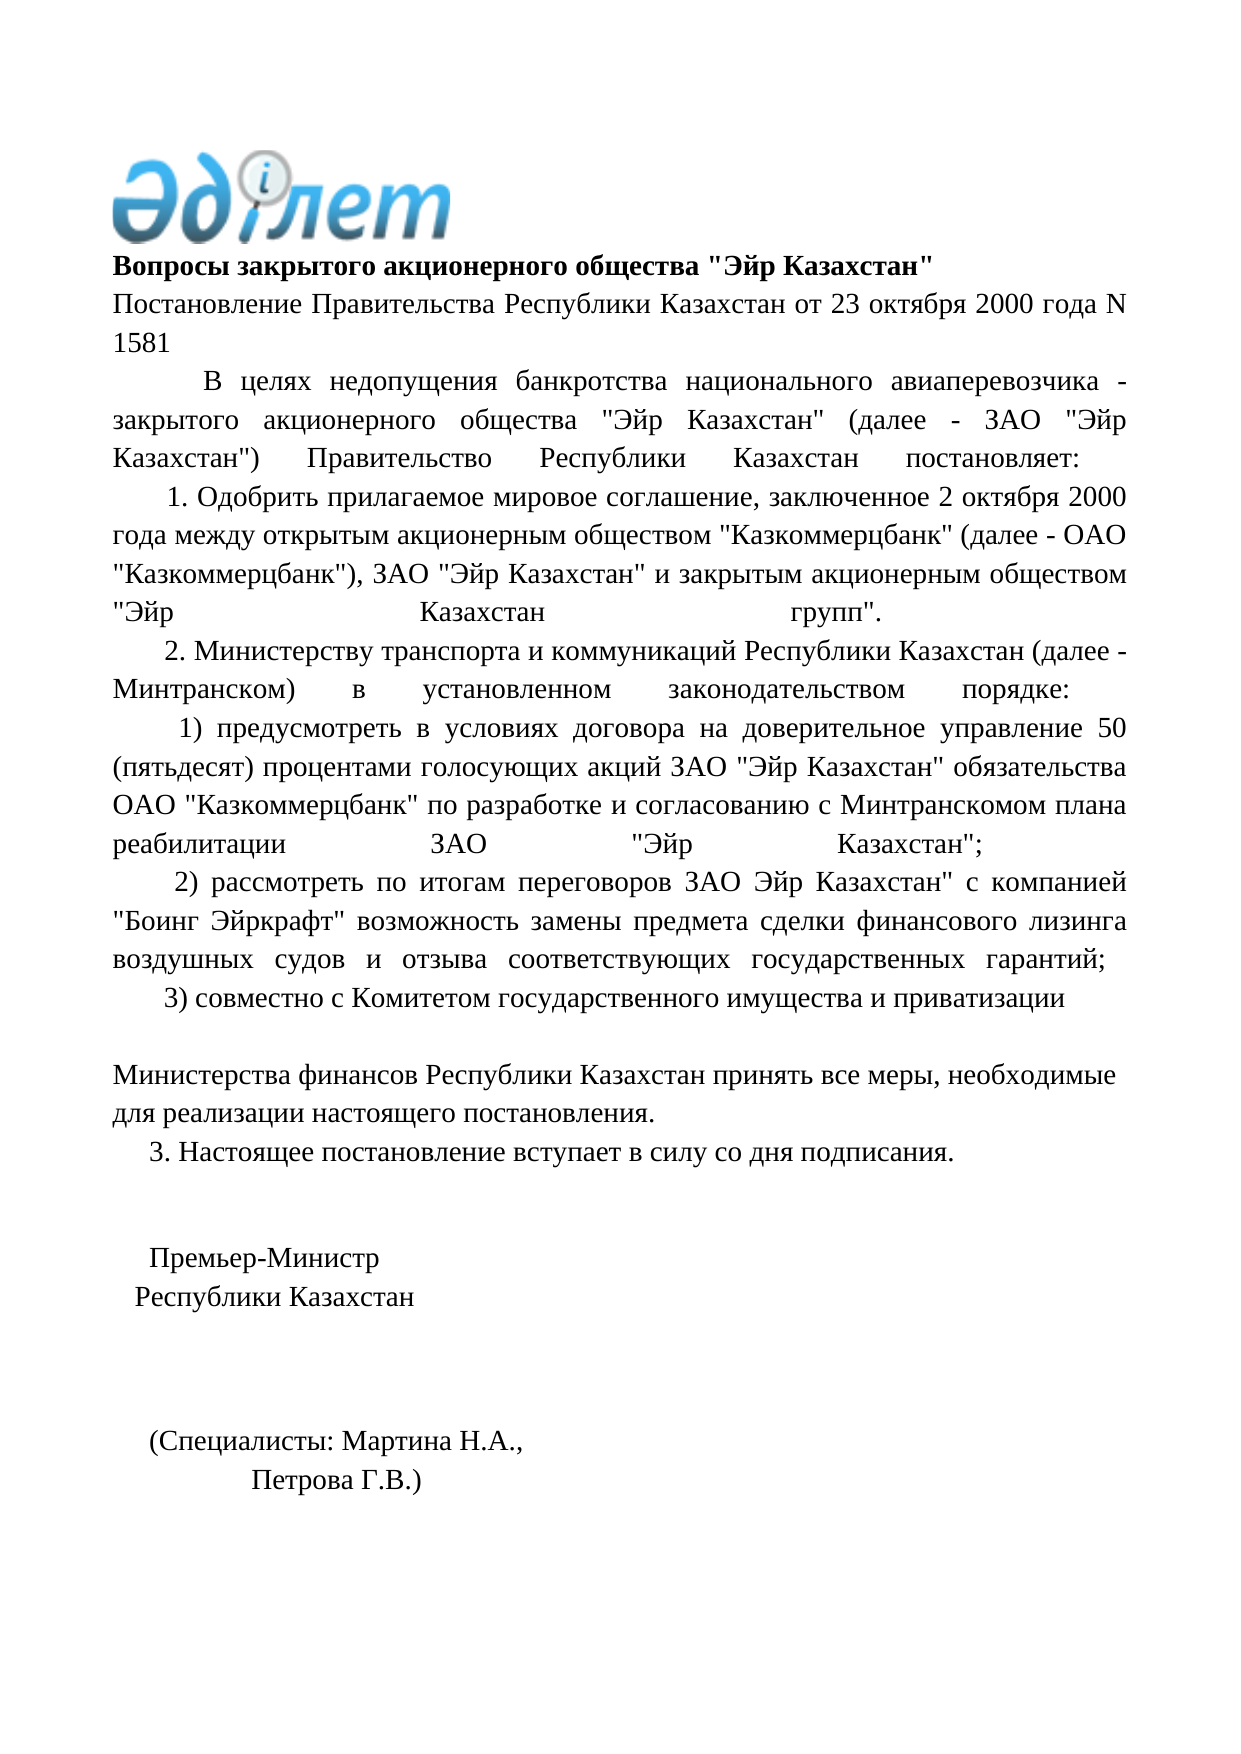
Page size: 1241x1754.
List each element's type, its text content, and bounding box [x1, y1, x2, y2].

text Премьер-Министр [112, 1240, 1128, 1274]
text Постановление Правительства Республики Казахстан от 23 октября 2000 года N 1581 [112, 286, 1128, 358]
text Республики Казахстан [112, 1279, 1128, 1312]
text Петрова Г.В.) [112, 1462, 1128, 1496]
text В целях недопущения банкротства национального авиаперевозчика - закрытого акционерного общества "Эйр Казахстан" (далее - ЗАО "Эйр Казахстан") Правительство Республики Казахстан постановляет: 1. Одобрить прилагаемое мировое соглашение, заключенное 2 октября 2000 года между открытым акционерным обществом "Казкоммерцбанк" (далее - ОАО "Казкоммерцбанк"), ЗАО "Эйр Казахстан" и закрытым акционерным обществом "Эйр Казахстан групп". 2. Министерству транспорта и коммуникаций Республики Казахстан (далее - Минтранском) в установленном законодательством порядке: 1) предусмотреть в условиях договора на доверительное управление 50 (пятьдесят) процентами голосующих акций ЗАО "Эйр Казахстан" обязательства ОАО "Казкоммерцбанк" по разработке и согласованию с Минтранскомом плана реабилитации ЗАО "Эйр Казахстан"; 2) рассмотреть по итогам переговоров ЗАО Эйр Казахстан" с компанией "Боинг Эйркрафт" возможность замены предмета сделки финансового лизинга воздушных судов и отзыва соответствующих государственных гарантий; 3) совместно с Комитетом государственного имущества и приватизации [112, 363, 1128, 1013]
text Вопросы закрытого акционерного общества "Эйр Казахстан" [112, 248, 1128, 281]
text для реализации настоящего постановления. [112, 1096, 1128, 1129]
text Министерства финансов Республики Казахстан принять все меры, необходимые [112, 1057, 1128, 1091]
text (Специалисты: Мартина Н.А., [112, 1423, 1128, 1457]
text 3. Настоящее постановление вступает в силу со дня подписания. [112, 1134, 1128, 1168]
picture [112, 150, 451, 244]
